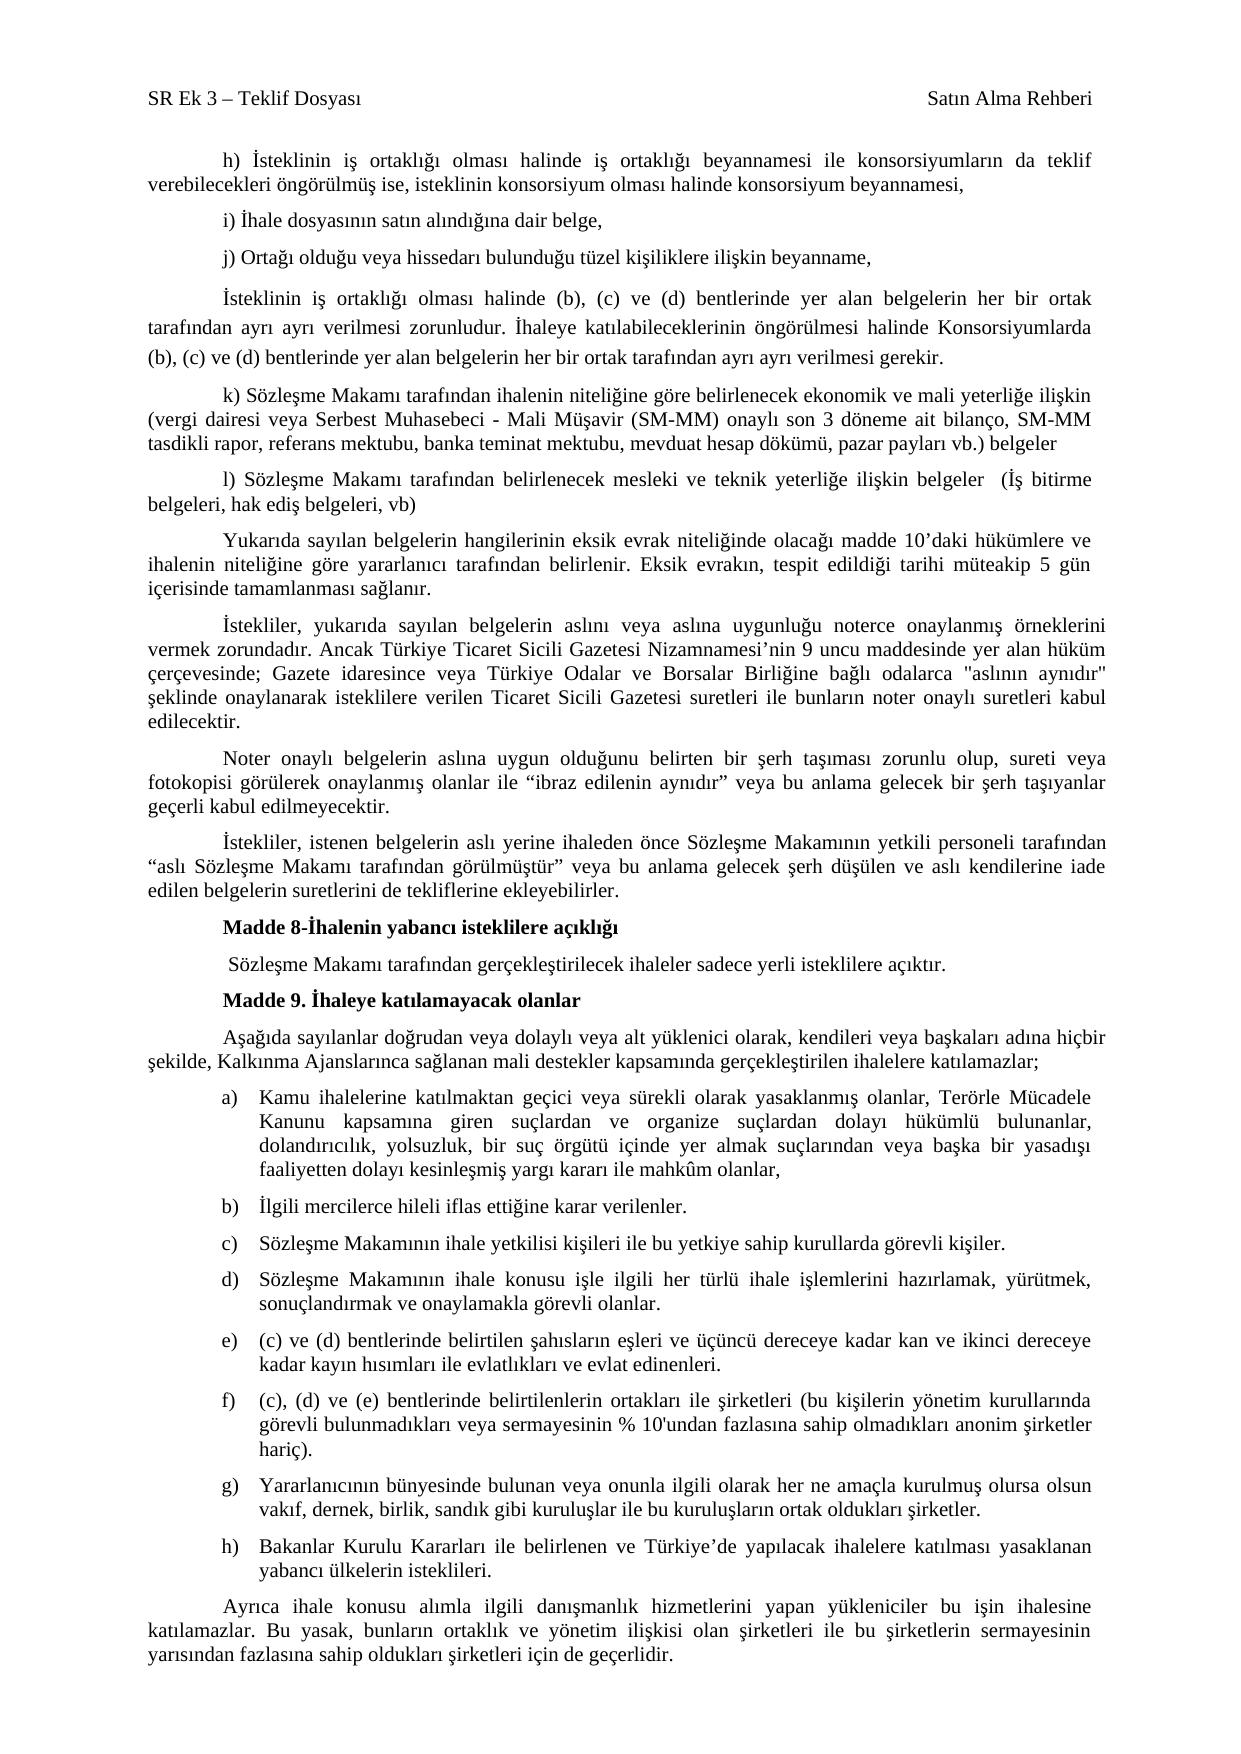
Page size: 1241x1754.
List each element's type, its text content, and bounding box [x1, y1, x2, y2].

text İstekliler, yukarıda sayılan belgelerin aslını veya aslına uygunluğu noterce onaylanmış örneklerini vermek zorundadır. Ancak Türkiye Ticaret Sicili Gazetesi Nizamnamesi’nin 9 uncu maddesinde yer alan hüküm çerçevesinde; Gazete idaresince veya Türkiye Odalar ve Borsalar Birliğine bağlı odalarca "aslının aynıdır" şeklinde onaylanarak isteklilere verilen Ticaret Sicili Gazetesi suretleri ile bunların noter onaylı suretleri kabul edilecektir. [148, 613, 1107, 733]
text i) İhale dosyasının satın alındığına dair belge, [148, 208, 1093, 232]
text Noter onaylı belgelerin aslına uygun olduğunu belirten bir şerh taşıması zorunlu olup, sureti veya fotokopisi görülerek onaylanmış olanlar ile “ibraz edilenin aynıdır” veya bu anlama gelecek bir şerh taşıyanlar geçerli kabul edilmeyecektir. [148, 746, 1107, 818]
text Sözleşme Makamı tarafından gerçekleştirilecek ihaleler sadece yerli isteklilere açıktır. [148, 951, 1130, 976]
text Aşağıda sayılanlar doğrudan veya dolaylı veya alt yüklenici olarak, kendileri veya başkaları adına hiçbir şekilde, Kalkınma Ajanslarınca sağlanan mali destekler kapsamında gerçekleştirilen ihalelere katılamazlar; [148, 1024, 1107, 1073]
text k) Sözleşme Makamı tarafından ihalenin niteliğine göre belirlenecek ekonomik ve mali yeterliğe ilişkin (vergi dairesi veya Serbest Muhasebeci - Mali Müşavir (SM-MM) onaylı son 3 döneme ait bilanço, SM-MM tasdikli rapor, referans mektubu, banka teminat mektubu, mevduat hesap dökümü, pazar payları vb.) belgeler [148, 383, 1093, 455]
text h) İsteklinin iş ortaklığı olması halinde iş ortaklığı beyannamesi ile konsorsiyumların da teklif verebilecekleri öngörülmüş ise, isteklinin konsorsiyum olması halinde konsorsiyum beyannamesi, [148, 148, 1093, 196]
list Kamu ihalelerine katılmaktan geçici veya sürekli olarak yasaklanmış olanlar, Terörle Mücadele Kanunu kapsamına giren suçlardan ve organize suçlardan dolayı hükümlü bulunanlar, dolandırıcılık, yolsuzluk, bir suç örgütü içinde yer almak suçlarından veya başka bir yasadışı faaliyetten dolayı kesinleşmiş yargı kararı ile mahkûm olanlar, [221, 1085, 1093, 1181]
list Sözleşme Makamının ihale konusu işle ilgili her türlü ihale işlemlerini hazırlamak, yürütmek, sonuçlandırmak ve onaylamakla görevli olanlar. [221, 1267, 1093, 1315]
text İsteklinin iş ortaklığı olması halinde (b), (c) ve (d) bentlerinde yer alan belgelerin her bir ortak tarafından ayrı ayrı verilmesi zorunludur. İhaleye katılabileceklerinin öngörülmesi halinde Konsorsiyumlarda (b), (c) ve (d) bentlerinde yer alan belgelerin her bir ortak tarafından ayrı ayrı verilmesi gerekir. [148, 281, 1093, 370]
list Yararlanıcının bünyesinde bulunan veya onunla ilgili olarak her ne amaçla kurulmuş olursa olsun vakıf, dernek, birlik, sandık gibi kuruluşlar ile bu kuruluşların ortak oldukları şirketler. [221, 1473, 1093, 1521]
text l) Sözleşme Makamı tarafından belirlenecek mesleki ve teknik yeterliğe ilişkin belgeler (İş bitirme belgeleri, hak ediş belgeleri, vb) [148, 467, 1093, 516]
text Madde 9. İhaleye katılamayacak olanlar [148, 988, 1107, 1012]
text Madde 8-İhalenin yabancı isteklilere açıklığı [148, 915, 1107, 939]
text j) Ortağı olduğu veya hissedarı bulunduğu tüzel kişiliklere ilişkin beyanname, [148, 245, 1093, 269]
list Bakanlar Kurulu Kararları ile belirlenen ve Türkiye’de yapılacak ihalelere katılması yasaklanan yabancı ülkelerin isteklileri. [221, 1534, 1093, 1582]
list İlgili mercilerce hileli iflas ettiğine karar verilenler. [221, 1194, 1093, 1218]
text Yukarıda sayılan belgelerin hangilerinin eksik evrak niteliğinde olacağı madde 10’daki hükümlere ve ihalenin niteliğine göre yararlanıcı tarafından belirlenir. Eksik evrakın, tespit edildiği tarihi müteakip 5 gün içerisinde tamamlanması sağlanır. [148, 528, 1093, 600]
list (c), (d) ve (e) bentlerinde belirtilenlerin ortakları ile şirketleri (bu kişilerin yönetim kurullarında görevli bulunmadıkları veya sermayesinin % 10'undan fazlasına sahip olmadıkları anonim şirketler hariç). [221, 1388, 1093, 1461]
text Ayrıca ihale konusu alımla ilgili danışmanlık hizmetlerini yapan yükleniciler bu işin ihalesine katılamazlar. Bu yasak, bunların ortaklık ve yönetim ilişkisi olan şirketleri ile bu şirketlerin sermayesinin yarısından fazlasına sahip oldukları şirketleri için de geçerlidir. [148, 1594, 1093, 1666]
text İstekliler, istenen belgelerin aslı yerine ihaleden önce Sözleşme Makamının yetkili personeli tarafından “aslı Sözleşme Makamı tarafından görülmüştür” veya bu anlama gelecek şerh düşülen ve aslı kendilerine iade edilen belgelerin suretlerini de tekliflerine ekleyebilirler. [148, 830, 1107, 902]
list (c) ve (d) bentlerinde belirtilen şahısların eşleri ve üçüncü dereceye kadar kan ve ikinci dereceye kadar kayın hısımları ile evlatlıkları ve evlat edinenleri. [221, 1328, 1093, 1376]
list Sözleşme Makamının ihale yetkilisi kişileri ile bu yetkiye sahip kurullarda görevli kişiler. [221, 1231, 1093, 1254]
